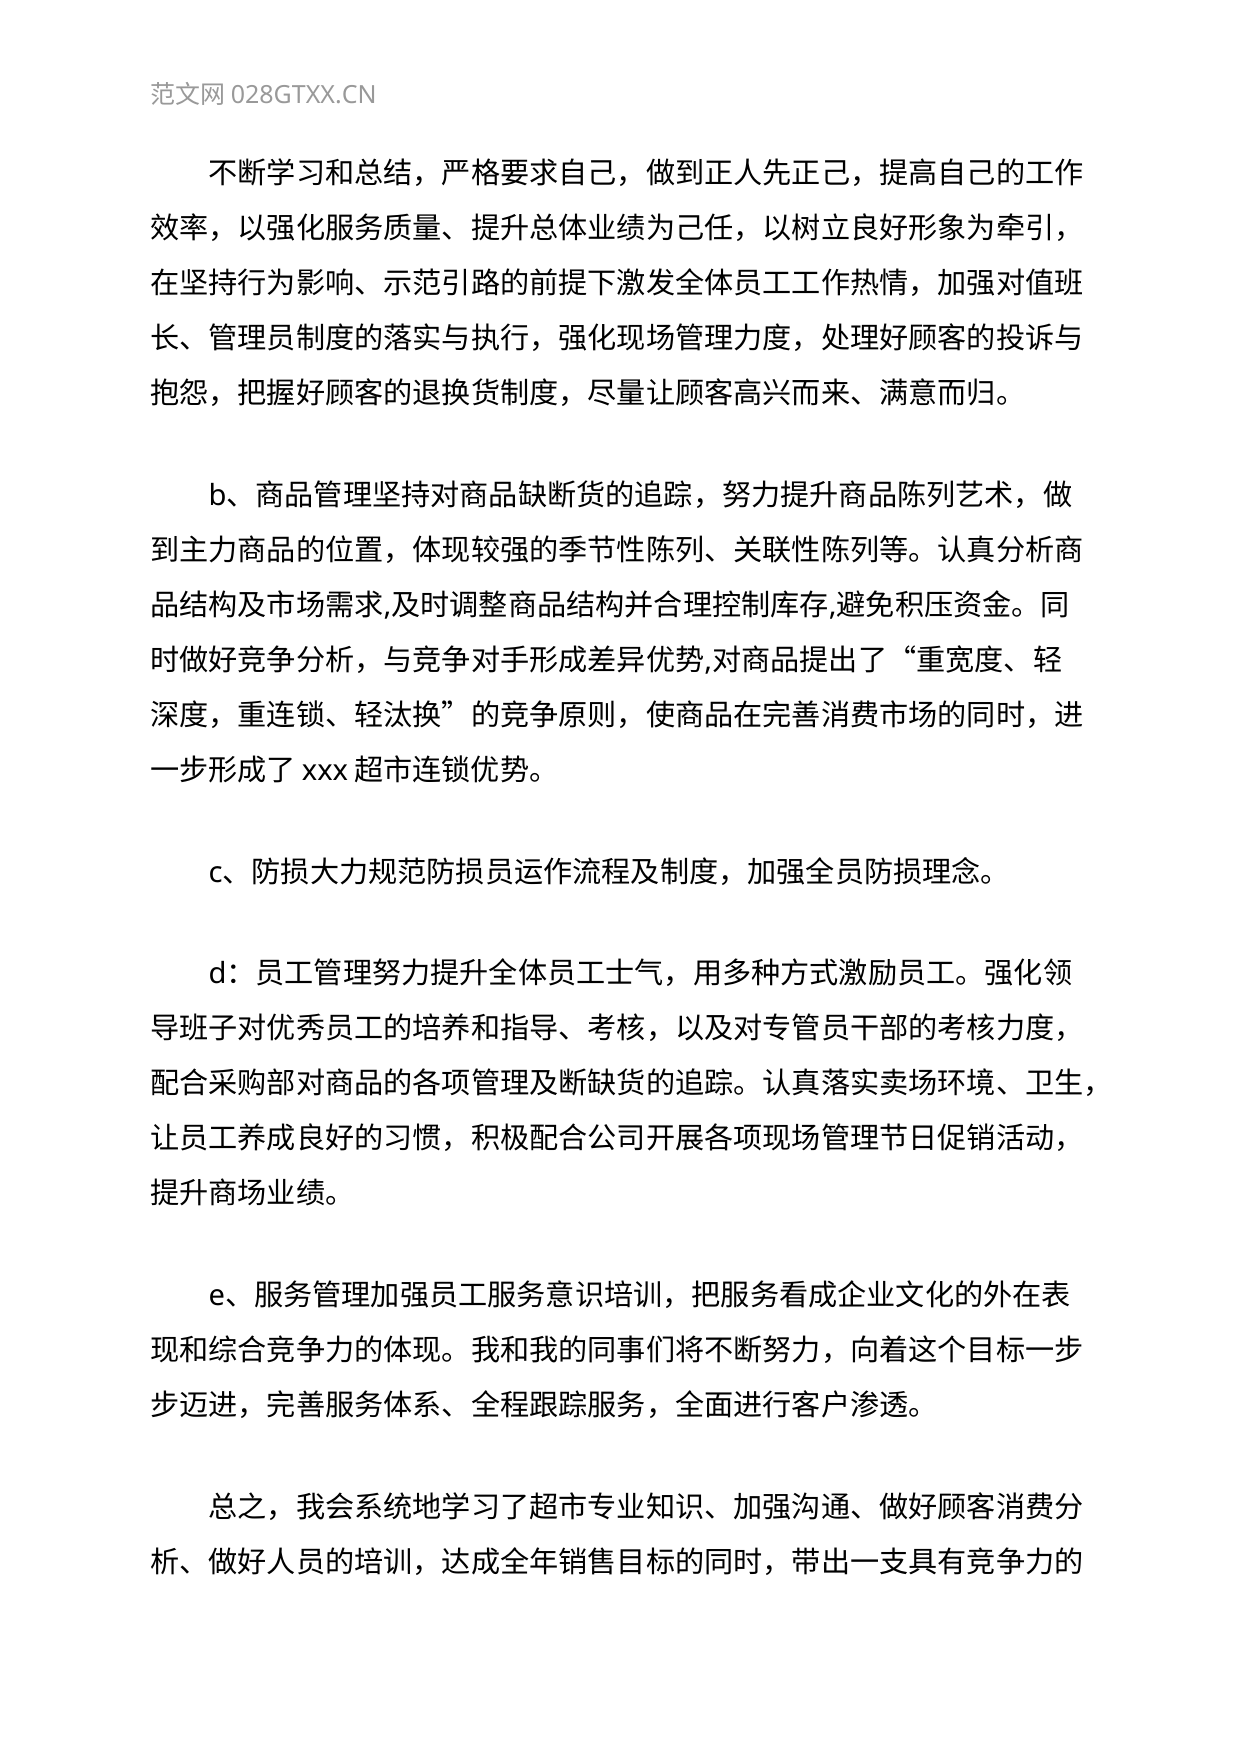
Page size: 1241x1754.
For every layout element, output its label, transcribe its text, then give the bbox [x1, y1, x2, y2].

text c、防损大力规范防损员运作流程及制度，加强全员防损理念。 [150, 848, 1090, 891]
text e、服务管理加强员工服务意识培训，把服务看成企业文化的外在表现和综合竞争力的体现。我和我的同事们将不断努力，向着这个目标一步步迈进，完善服务体系、全程跟踪服务，全面进行客户渗透。 [150, 1272, 1090, 1424]
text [150, 1483, 1090, 1580]
text 不断学习和总结，严格要求自己，做到正人先正己，提高自己的工作效率，以强化服务质量、提升总体业绩为己任，以树立良好形象为牵引，在坚持行为影响、示范引路的前提下激发全体员工工作热情，加强对值班长、管理员制度的落实与执行，强化现场管理力度，处理好顾客的投诉与抱怨，把握好顾客的退换货制度，尽量让顾客高兴而来、满意而归。 [150, 150, 1090, 412]
text b、商品管理坚持对商品缺断货的追踪，努力提升商品陈列艺术，做到主力商品的位置，体现较强的季节性陈列、关联性陈列等。认真分析商品结构及市场需求,及时调整商品结构并合理控制库存,避免积压资金。同时做好竞争分析，与竞争对手形成差异优势,对商品提出了“重宽度、轻深度，重连锁、轻汰换”的竞争原则，使商品在完善消费市场的同时，进一步形成了xxx超市连锁优势。 [150, 471, 1090, 788]
text d：员工管理努力提升全体员工士气，用多种方式激励员工。强化领导班子对优秀员工的培养和指导、考核，以及对专管员干部的考核力度，配合采购部对商品的各项管理及断缺货的追踪。认真落实卖场环境、卫生，让员工养成良好的习惯，积极配合公司开展各项现场管理节日促销活动，提升商场业绩。 [150, 950, 1090, 1212]
